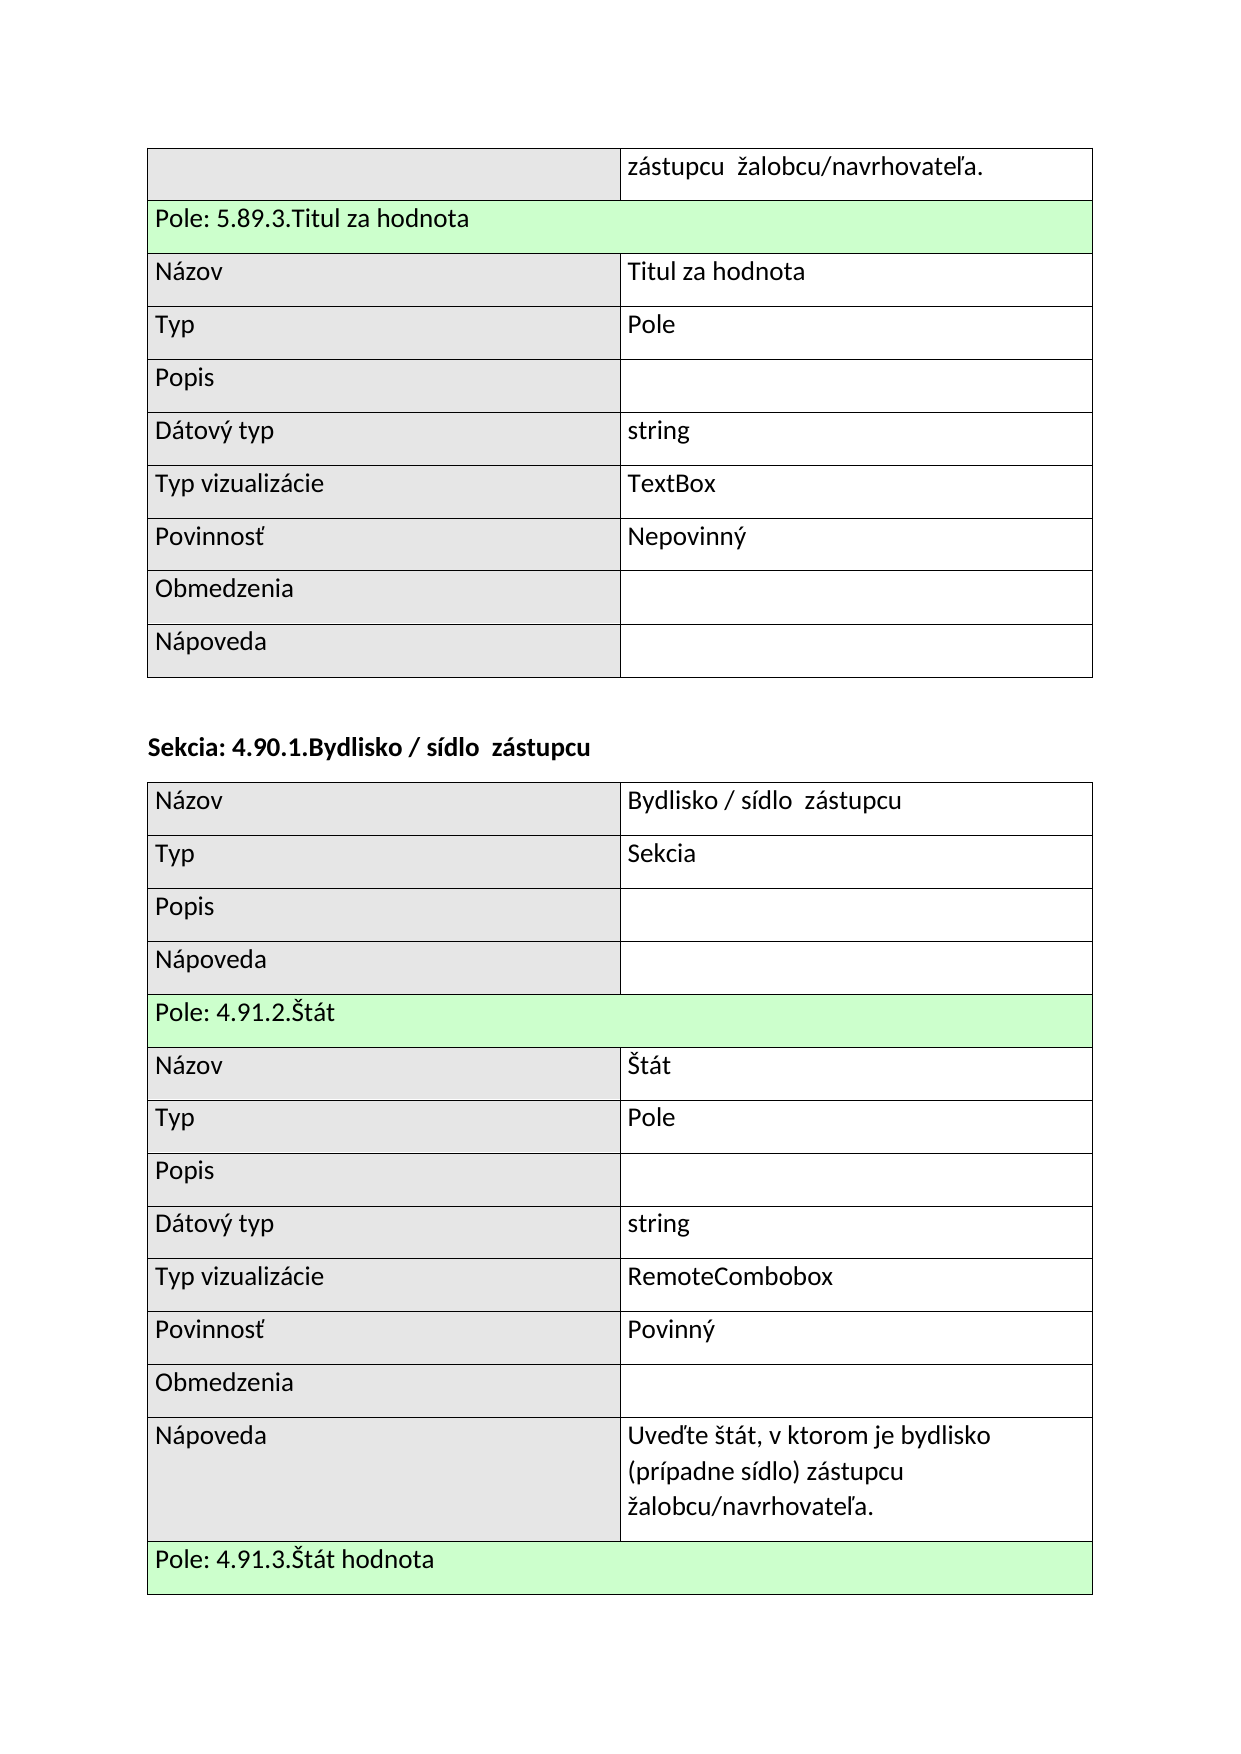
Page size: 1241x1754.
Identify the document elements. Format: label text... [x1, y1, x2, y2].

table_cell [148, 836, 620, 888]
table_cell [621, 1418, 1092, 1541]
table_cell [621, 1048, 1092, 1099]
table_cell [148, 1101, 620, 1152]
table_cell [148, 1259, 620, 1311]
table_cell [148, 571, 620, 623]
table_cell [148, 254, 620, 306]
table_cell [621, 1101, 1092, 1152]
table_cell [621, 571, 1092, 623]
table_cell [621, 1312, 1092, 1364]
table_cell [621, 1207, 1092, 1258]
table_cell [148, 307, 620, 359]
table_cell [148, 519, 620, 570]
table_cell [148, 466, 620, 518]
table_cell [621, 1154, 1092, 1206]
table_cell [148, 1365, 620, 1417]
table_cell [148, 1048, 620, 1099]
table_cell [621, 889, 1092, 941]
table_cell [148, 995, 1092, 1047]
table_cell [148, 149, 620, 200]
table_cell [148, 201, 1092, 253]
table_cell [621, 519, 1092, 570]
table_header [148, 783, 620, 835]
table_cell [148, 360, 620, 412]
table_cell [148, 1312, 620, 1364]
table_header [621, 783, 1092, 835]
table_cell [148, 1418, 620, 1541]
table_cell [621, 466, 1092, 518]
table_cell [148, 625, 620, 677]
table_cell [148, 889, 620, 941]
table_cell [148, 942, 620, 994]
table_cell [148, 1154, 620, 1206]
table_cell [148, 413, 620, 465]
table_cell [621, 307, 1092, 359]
text Sekcia: 4.90.1.Bydlisko / sídlo zástupcu [148, 730, 1093, 763]
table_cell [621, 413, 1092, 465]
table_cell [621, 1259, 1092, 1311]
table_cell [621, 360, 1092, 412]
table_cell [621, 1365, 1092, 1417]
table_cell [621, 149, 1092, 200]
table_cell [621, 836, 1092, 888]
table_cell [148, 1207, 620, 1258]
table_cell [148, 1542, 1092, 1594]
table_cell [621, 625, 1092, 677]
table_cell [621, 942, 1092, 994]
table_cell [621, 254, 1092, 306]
